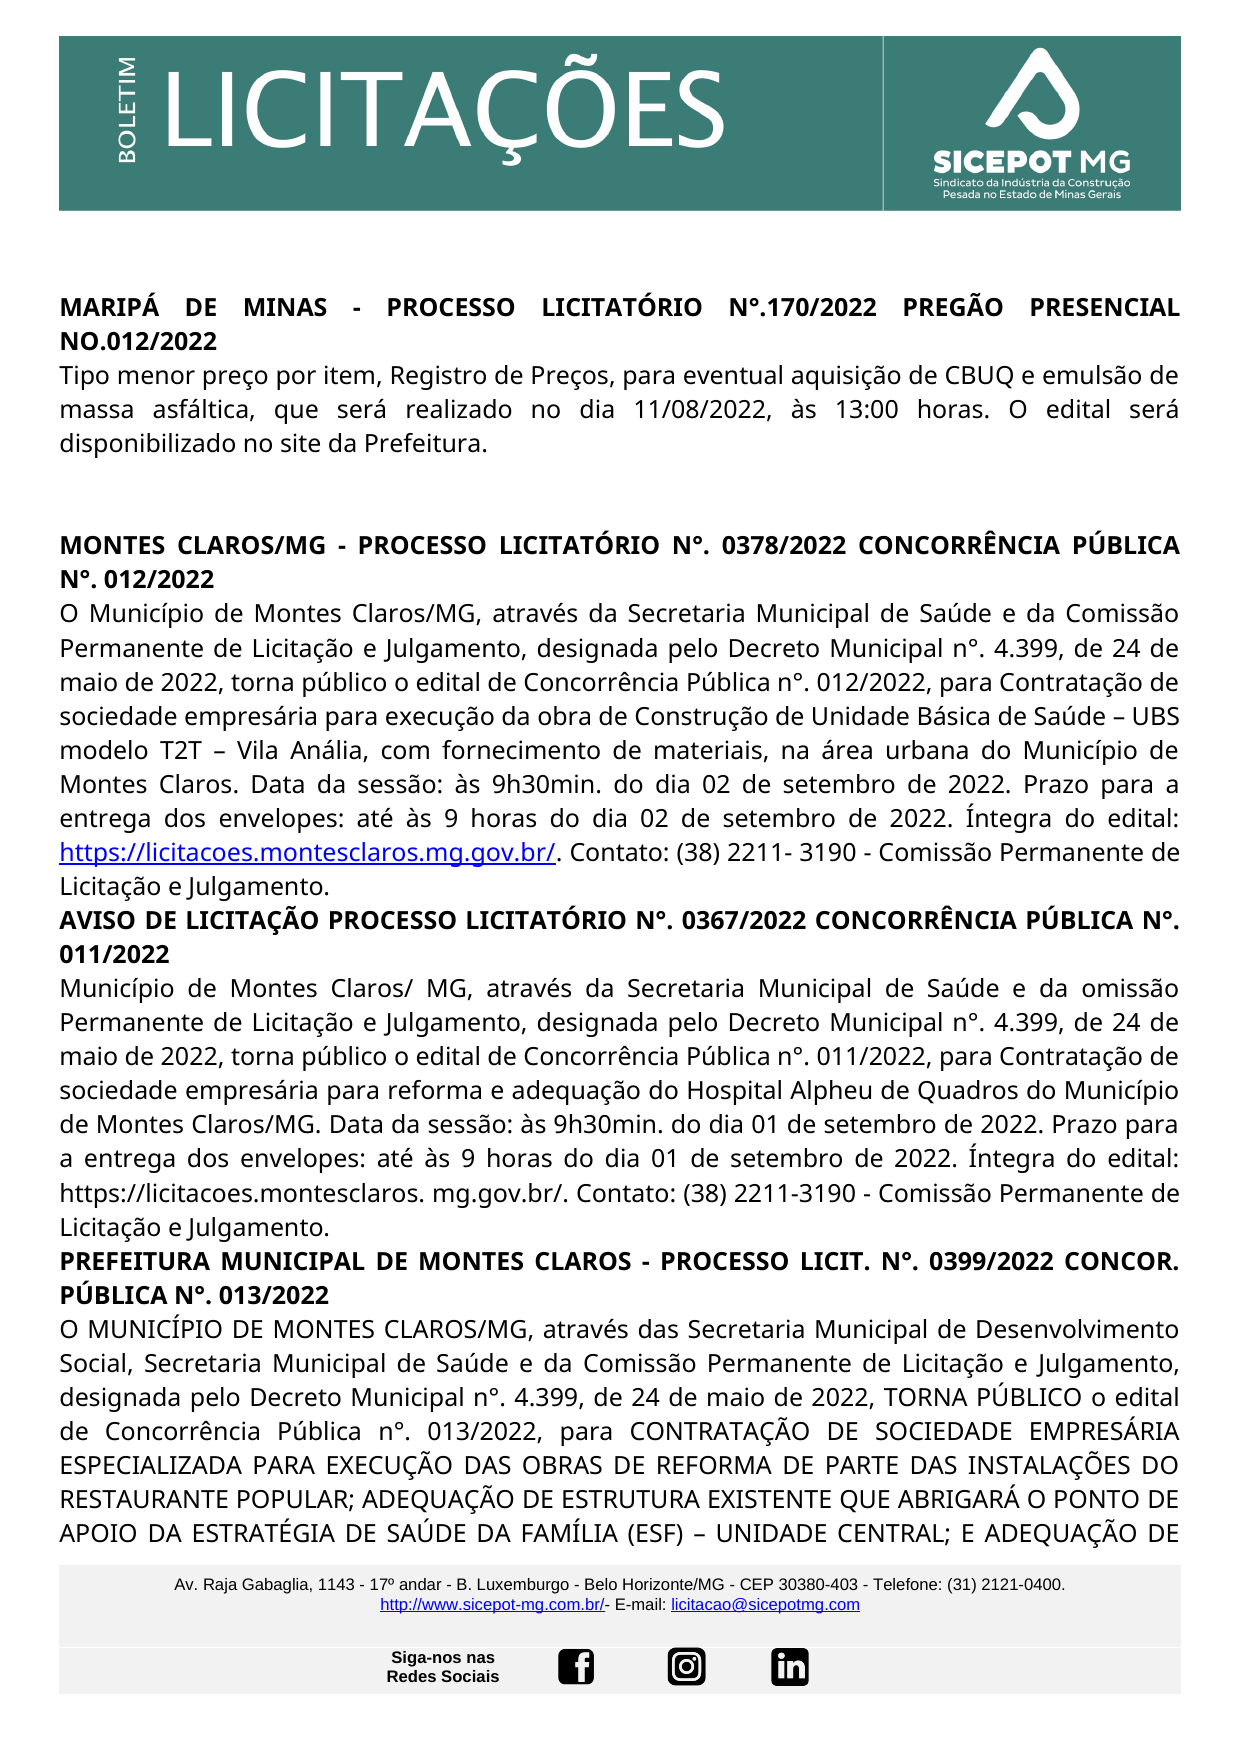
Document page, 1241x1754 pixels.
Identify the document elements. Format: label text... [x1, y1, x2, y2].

picture [771, 1648, 809, 1686]
text Tipo menor preço por item, Registro de Preços, para eventual aquisição de CBUQ e emulsão de massa asfáltica, que será realizado no dia 11/08/2022, às 13:00 horas. O edital será disponibilizado no site da Prefeitura. [59, 358, 1181, 460]
text O Município de Montes Claros/MG, através da Secretaria Municipal de Saúde e da Comissão Permanente de Licitação e Julgamento, designada pelo Decreto Municipal n°. 4.399, de 24 de maio de 2022, torna público o edital de Concorrência Pública n°. 012/2022, para Contratação de sociedade empresária para execução da obra de Construção de Unidade Básica de Saúde – UBS modelo T2T – Vila Anália, com fornecimento de materiais, na área urbana do Município de Montes Claros. Data da sessão: às 9h30min. do dia 02 de setembro de 2022. Prazo para a entrega dos envelopes: até às 9 horas do dia 02 de setembro de 2022. Íntegra do edital: https://licitacoes.montesclaros.mg.gov.br/. Contato: (38) 2211- 3190 - Comissão Permanente de Licitação e Julgamento. [59, 596, 1181, 903]
text AVISO DE LICITAÇÃO PROCESSO LICITATÓRIO N°. 0367/2022 CONCORRÊNCIA PÚBLICA N°. 011/2022 [59, 903, 1181, 971]
text MARIPÁ DE MINAS - PROCESSO LICITATÓRIO N°.170/2022 PREGÃO PRESENCIAL NO.012/2022 [59, 289, 1181, 358]
text MONTES CLAROS/MG - PROCESSO LICITATÓRIO N°. 0378/2022 CONCORRÊNCIA PÚBLICA N°. 012/2022 [59, 528, 1181, 596]
picture [557, 1648, 594, 1685]
text PREFEITURA MUNICIPAL DE MONTES CLAROS - PROCESSO LICIT. N°. 0399/2022 CONCOR. PÚBLICA N°. 013/2022 [59, 1243, 1181, 1311]
picture [667, 1647, 706, 1686]
text Município de Montes Claros/ MG, através da Secretaria Municipal de Saúde e da omissão Permanente de Licitação e Julgamento, designada pelo Decreto Municipal n°. 4.399, de 24 de maio de 2022, torna público o edital de Concorrência Pública n°. 011/2022, para Contratação de sociedade empresária para reforma e adequação do Hospital Alpheu de Quadros do Município de Montes Claros/MG. Data da sessão: às 9h30min. do dia 01 de setembro de 2022. Prazo para a entrega dos envelopes: até às 9 horas do dia 01 de setembro de 2022. Íntegra do edital: https://licitacoes.montesclaros. mg.gov.br/. Contato: (38) 2211-3190 - Comissão Permanente de Licitação e Julgamento. [59, 971, 1181, 1243]
picture [59, 36, 1181, 211]
